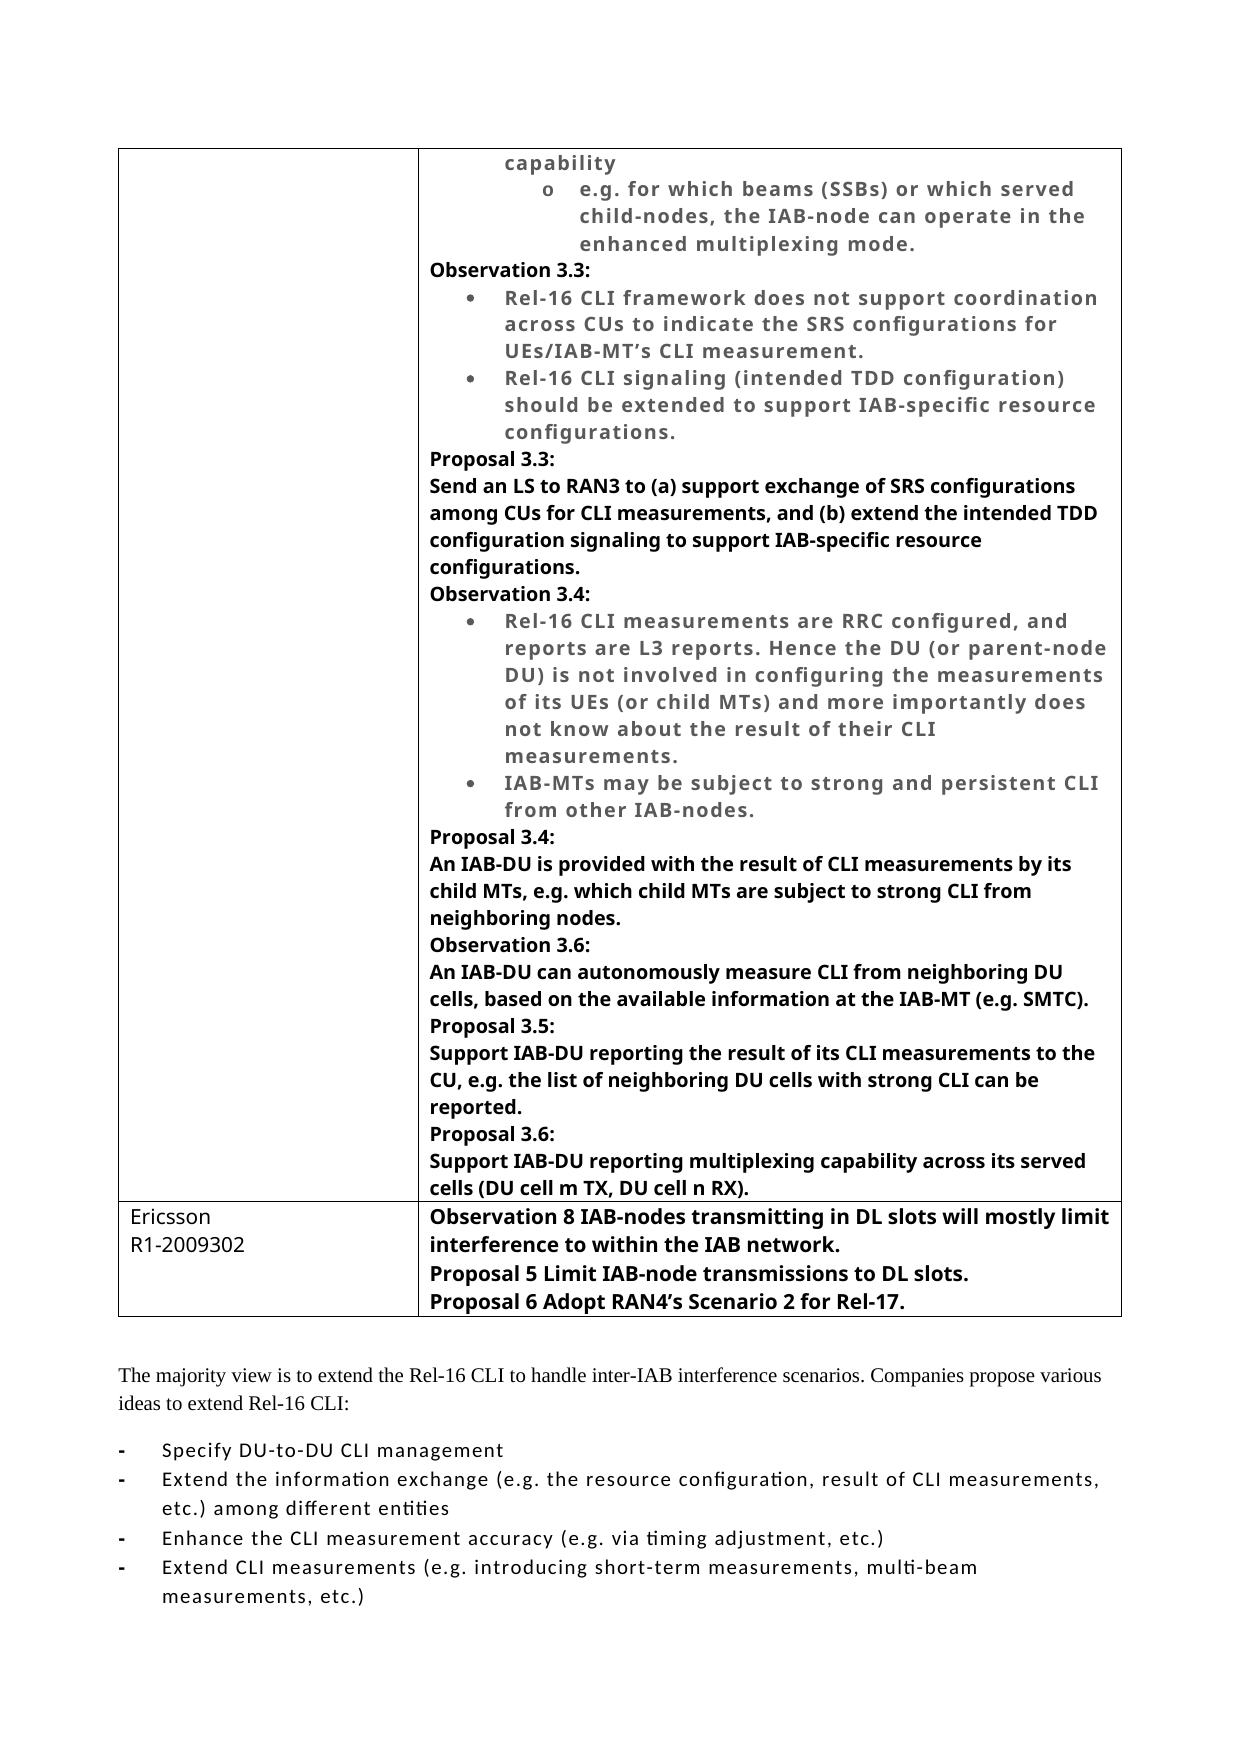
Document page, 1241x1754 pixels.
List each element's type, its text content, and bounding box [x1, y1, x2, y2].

list Extend CLI measurements (e.g. introducing short-term measurements, multi-beam measurements, etc.) [118, 1554, 1122, 1608]
text The majority view is to extend the Rel-16 CLI to handle inter-IAB interference scenarios. Companies propose various ideas to extend Rel-16 CLI: [118, 1363, 1122, 1415]
list Extend the information exchange (e.g. the resource configuration, result of CLI measurements, etc.) among different entities [118, 1466, 1122, 1521]
list Enhance the CLI measurement accuracy (e.g. via timing adjustment, etc.) [118, 1525, 1122, 1550]
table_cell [419, 149, 1121, 1201]
table_cell Observation 8 IAB‐nodes transmitting in DL slots will mostly limit interference to within the IAB network. Proposal 5 Limit IAB‐node transmissions to DL slots. Proposal 6 Adopt RAN4’s Scenario 2 for Rel‐17. [419, 1202, 1121, 1316]
list Specify DU-to-DU CLI management [118, 1437, 1122, 1463]
table_cell Ericsson R1-2009302 [119, 1202, 418, 1316]
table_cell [119, 149, 418, 1201]
